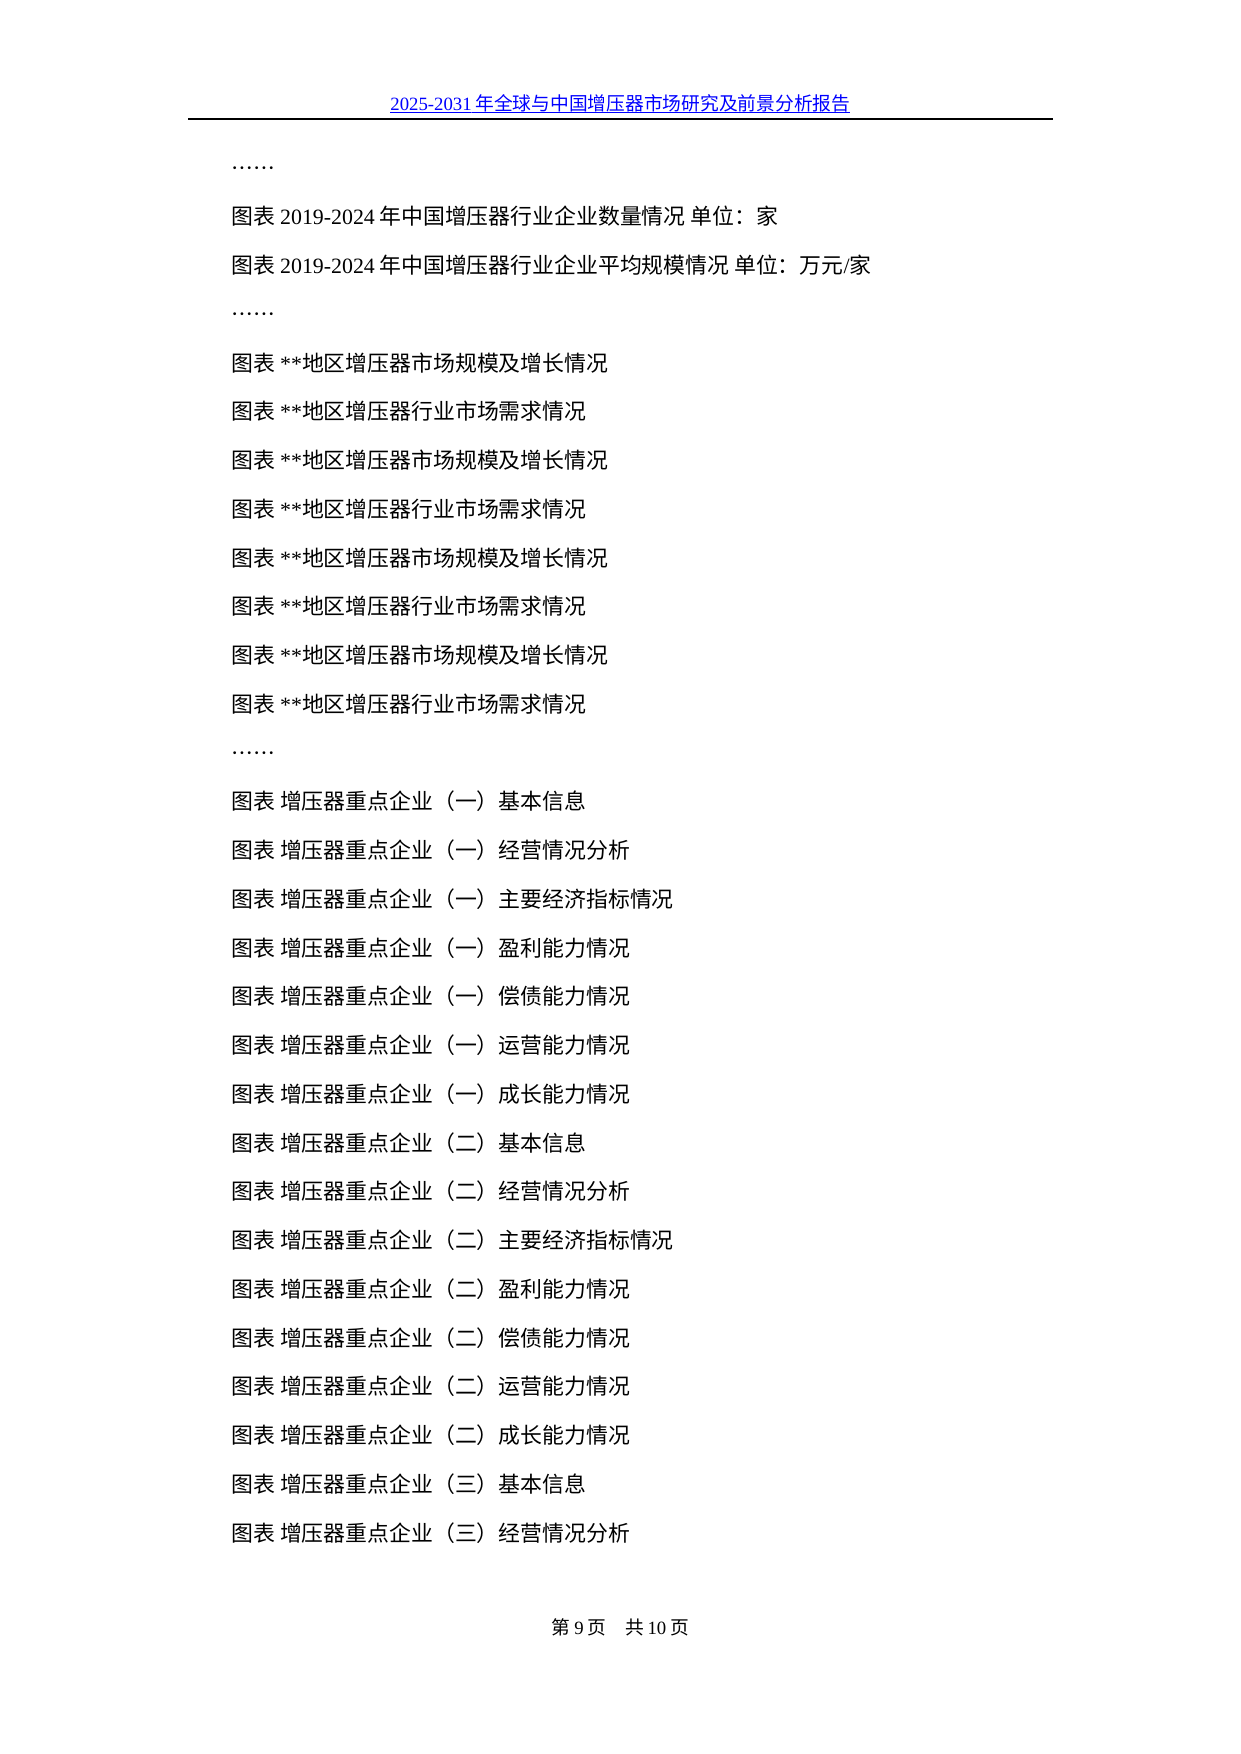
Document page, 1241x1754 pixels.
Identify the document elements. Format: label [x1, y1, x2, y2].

text [187, 150, 1053, 1548]
